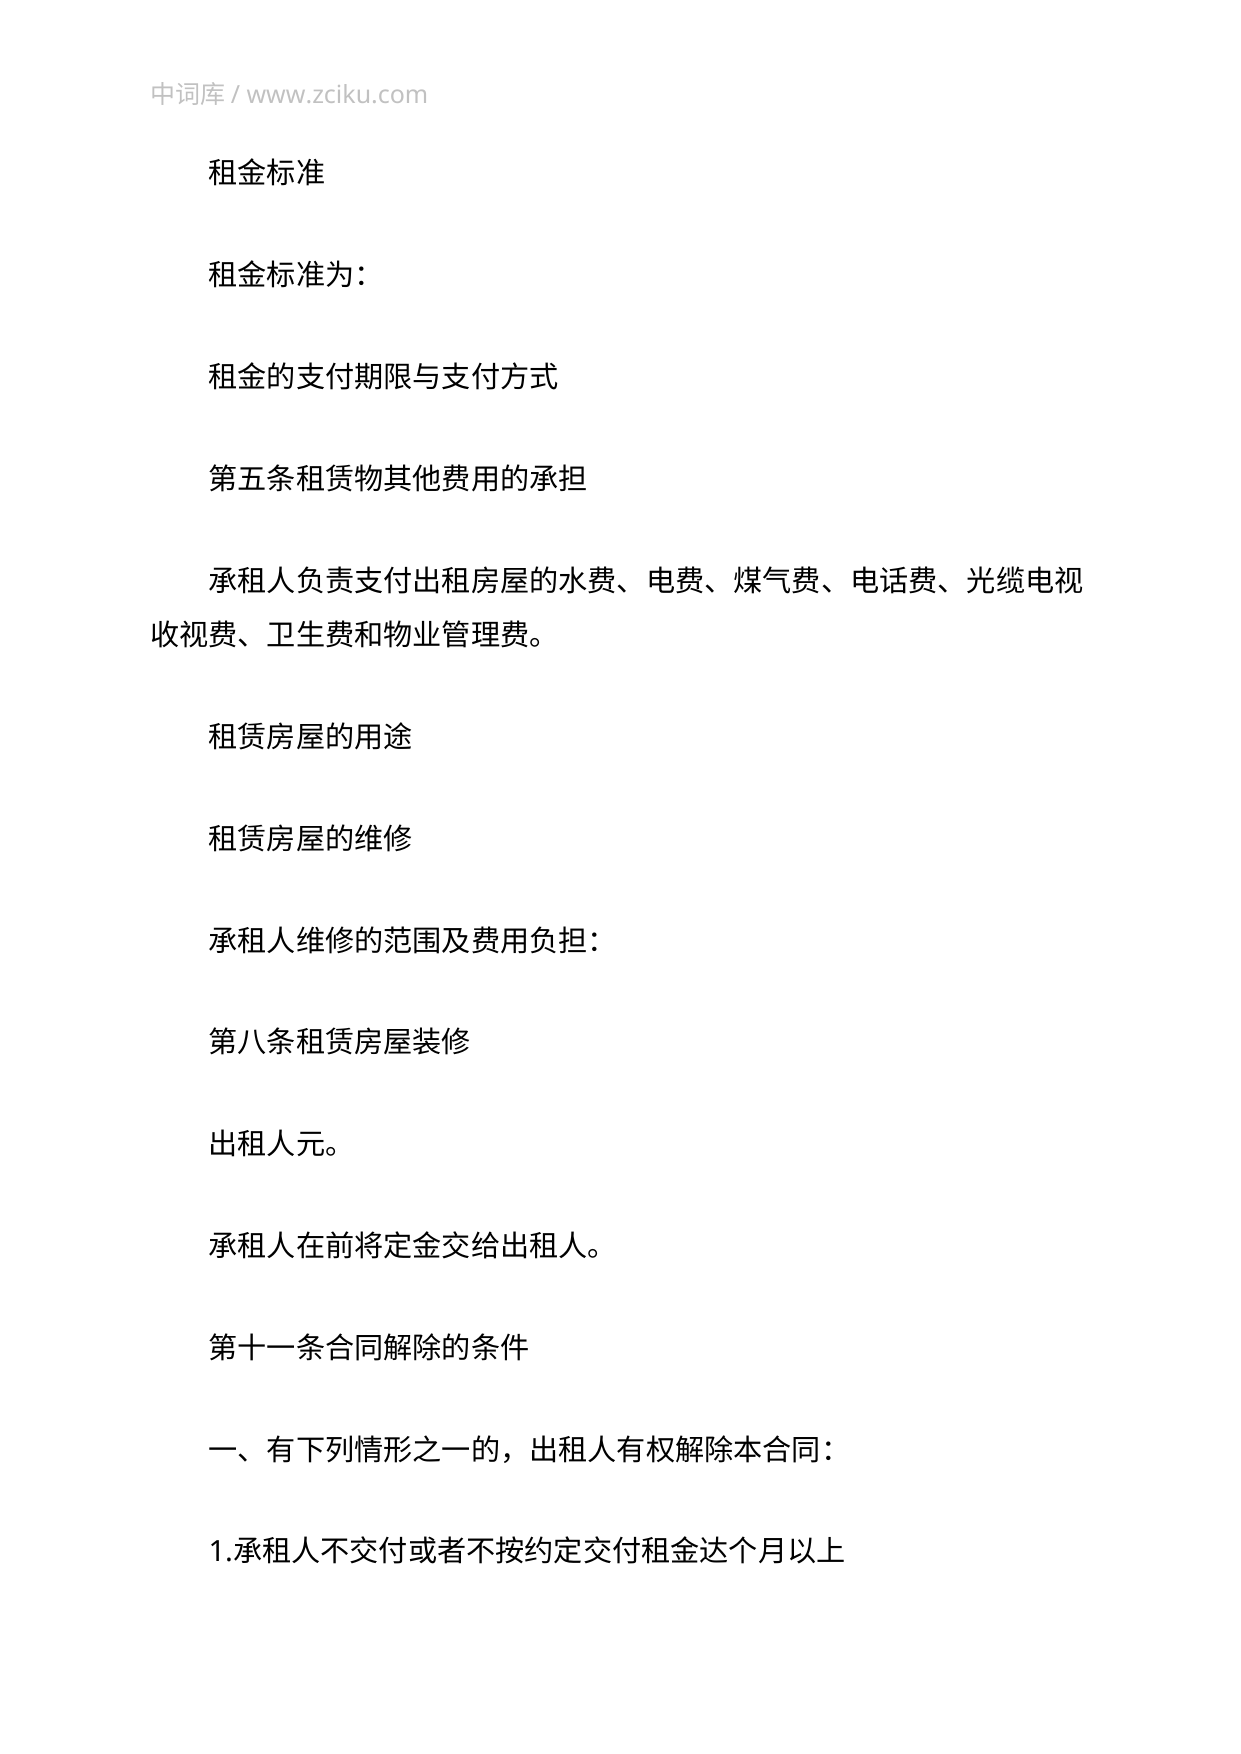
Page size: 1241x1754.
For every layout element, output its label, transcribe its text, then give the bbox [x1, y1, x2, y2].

text 第五条租赁物其他费用的承担 [150, 455, 1090, 498]
text 承租人负责支付出租房屋的水费、电费、煤气费、电话费、光缆电视收视费、卫生费和物业管理费。 [150, 557, 1090, 654]
text 承租人维修的范围及费用负担： [150, 917, 1090, 959]
text 第十一条合同解除的条件 [150, 1324, 1090, 1367]
text 一、有下列情形之一的，出租人有权解除本合同： [150, 1426, 1090, 1468]
text 租赁房屋的维修 [150, 816, 1090, 858]
text 租赁房屋的用途 [150, 714, 1090, 756]
text 第八条租赁房屋装修 [150, 1019, 1090, 1061]
text 承租人在前将定金交给出租人。 [150, 1223, 1090, 1265]
text 1.承租人不交付或者不按约定交付租金达个月以上 [150, 1528, 1090, 1570]
text 租金标准为： [150, 252, 1090, 294]
text 租金标准 [150, 150, 1090, 192]
text 租金的支付期限与支付方式 [150, 353, 1090, 396]
text 出租人元。 [150, 1121, 1090, 1163]
